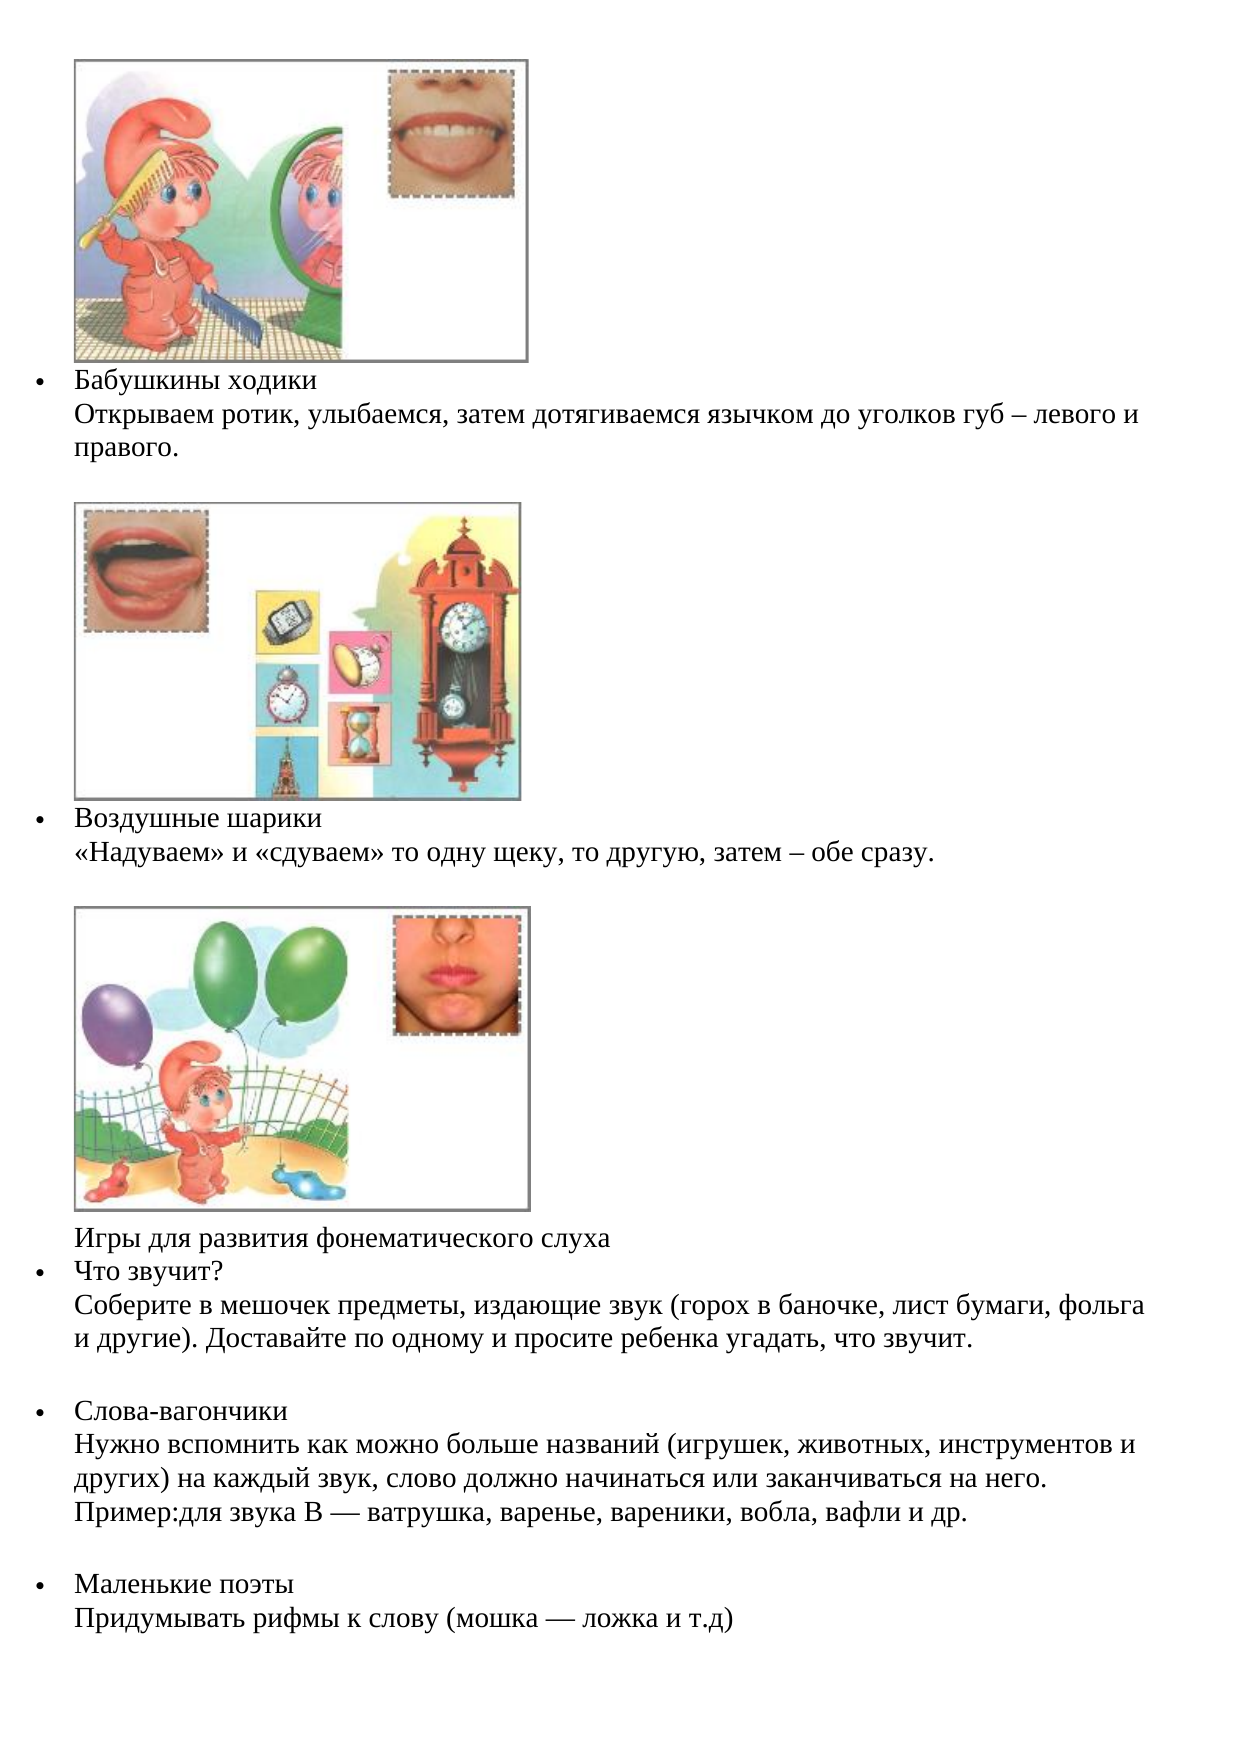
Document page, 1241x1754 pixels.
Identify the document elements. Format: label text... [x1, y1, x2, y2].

text Открываем ротик, улыбаемся, затем дотягиваемся язычком до уголков губ – левого и правого. [74, 396, 1152, 463]
list Маленькие поэты [36, 1566, 1152, 1600]
text «Надуваем» и «сдуваем» то одну щеку, то другую, затем – обе сразу. [74, 834, 1152, 867]
list Слова-вагончики [36, 1393, 1152, 1427]
picture [73, 502, 522, 801]
text Придумывать рифмы к слову (мошка — ложка и т.д) [74, 1600, 1152, 1633]
list Воздушные шарики [36, 800, 1152, 834]
list Что звучит? [36, 1253, 1152, 1287]
text Игры для развития фонематического слуха [74, 1211, 1152, 1253]
picture [73, 906, 531, 1212]
text Соберите в мешочек предметы, издающие звук (горох в баночке, лист бумаги, фольга и другие). Доставайте по одному и просите ребенка угадать, что звучит. [74, 1287, 1152, 1354]
text Нужно вспомнить как можно больше названий (игрушек, животных, инструментов и других) на каждый звук, слово должно начинаться или заканчиваться на него. Пример:для звука В — ватрушка, варенье, вареники, вобла, вафли и др. [74, 1427, 1152, 1527]
list Бабушкины ходики [36, 362, 1152, 396]
picture [73, 59, 529, 363]
